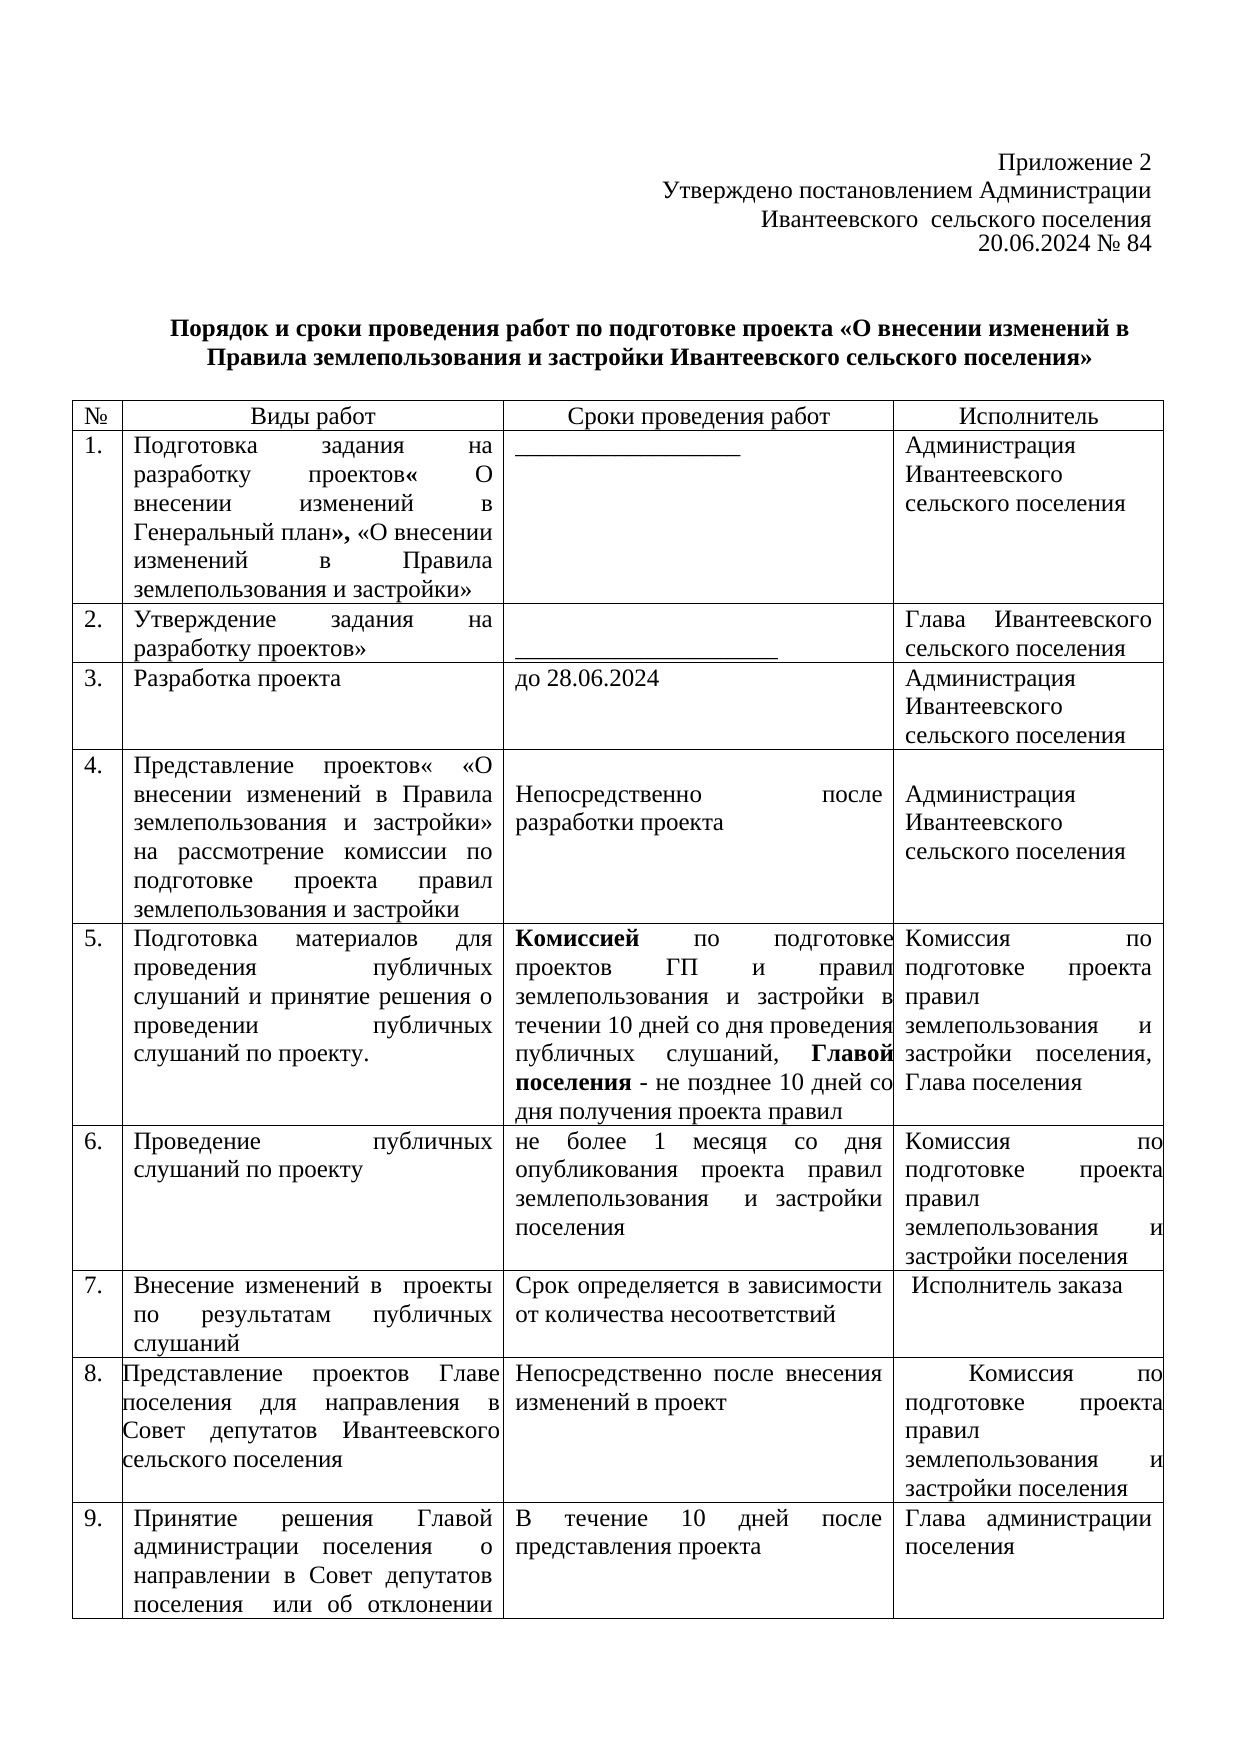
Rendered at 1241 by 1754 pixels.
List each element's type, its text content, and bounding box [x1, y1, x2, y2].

table_header Сроки проведения работ [504, 401, 893, 429]
text Утверждено постановлением Администрации [148, 176, 1152, 204]
table_cell Администрация Ивантеевского сельского поселения [894, 431, 1163, 603]
table_cell Комиссией по подготовке проектов ГП и правил землепользования и застройки в течении 10 дней со дня проведения публичных слушаний, Главой поселения - не позднее 10 дней со дня получения проекта правил [504, 924, 893, 1125]
table_cell Комиссия по подготовке проекта правил землепользования и застройки поселения, Глава поселения [894, 924, 1163, 1125]
table_cell 4. [73, 750, 122, 922]
text Приложение 2 [148, 147, 1152, 176]
table_cell Внесение изменений в проекты по результатам публичных слушаний [123, 1271, 503, 1357]
table_cell Проведение публичных слушаний по проекту [123, 1126, 503, 1269]
table_cell _____________________ [504, 604, 893, 662]
table_cell до 28.06.2024 [504, 663, 893, 749]
table_cell Администрация Ивантеевского сельского поселения [894, 663, 1163, 749]
table_cell Комиссия по подготовке проекта правил землепользования и застройки поселения [894, 1358, 1163, 1502]
table_cell Администрация Ивантеевского сельского поселения [894, 750, 1163, 922]
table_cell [123, 1503, 503, 1618]
table_cell Исполнитель заказа [894, 1271, 1163, 1357]
table_cell 6. [73, 1126, 122, 1269]
table_cell 7. [73, 1271, 122, 1357]
table_header Виды работ [123, 401, 503, 429]
table_cell Представление проектов« «О внесении изменений в Правила землепользования и застройки» на рассмотрение комиссии по подготовке проекта правил землепользования и застройки [123, 750, 503, 922]
text № 84 [148, 233, 1152, 256]
table_header Исполнитель [894, 401, 1163, 429]
table_cell 9. [73, 1503, 122, 1618]
table_cell Срок определяется в зависимости от количества несоответствий [504, 1271, 893, 1357]
table_cell __________________ [504, 431, 893, 603]
table_cell Непосредственно после внесения изменений в проект [504, 1358, 893, 1502]
table_cell Глава Ивантеевского сельского поселения [894, 604, 1163, 662]
table_cell не более 1 месяця со дня опубликования проекта правил землепользования и застройки поселения [504, 1126, 893, 1269]
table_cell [894, 1503, 1163, 1618]
text Порядок и сроки проведения работ по подготовке проекта «О внесении изменений в Правила землепользования и застройки Ивантеевского сельского поселения» [148, 313, 1152, 371]
table_cell Подготовка материалов для проведения публичных слушаний и принятие решения о проведении публичных слушаний по проекту. [123, 924, 503, 1125]
table_cell Представление проектов Главе поселения для направления в Совет депутатов Ивантеевского сельского поселения [123, 1358, 503, 1502]
table_cell 8. [73, 1358, 122, 1502]
table_cell Подготовка задания на разработку проектов« О внесении изменений в Генеральный план», «О внесении изменений в Правила землепользования и застройки» [123, 431, 503, 603]
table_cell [504, 1503, 893, 1618]
table_cell Разработка проекта [123, 663, 503, 749]
table_cell 3. [73, 663, 122, 749]
table_cell 1. [73, 431, 122, 603]
table_header № [73, 401, 122, 429]
table_cell 2. [73, 604, 122, 662]
table_cell Непосредственно после разработки проекта [504, 750, 893, 922]
text Ивантеевского сельского поселения [148, 204, 1152, 233]
table_cell Утверждение задания на разработку проектов» [123, 604, 503, 662]
table_cell 5. [73, 924, 122, 1125]
table_cell Комиссия по подготовке проекта правил землепользования и застройки поселения [894, 1126, 1163, 1269]
